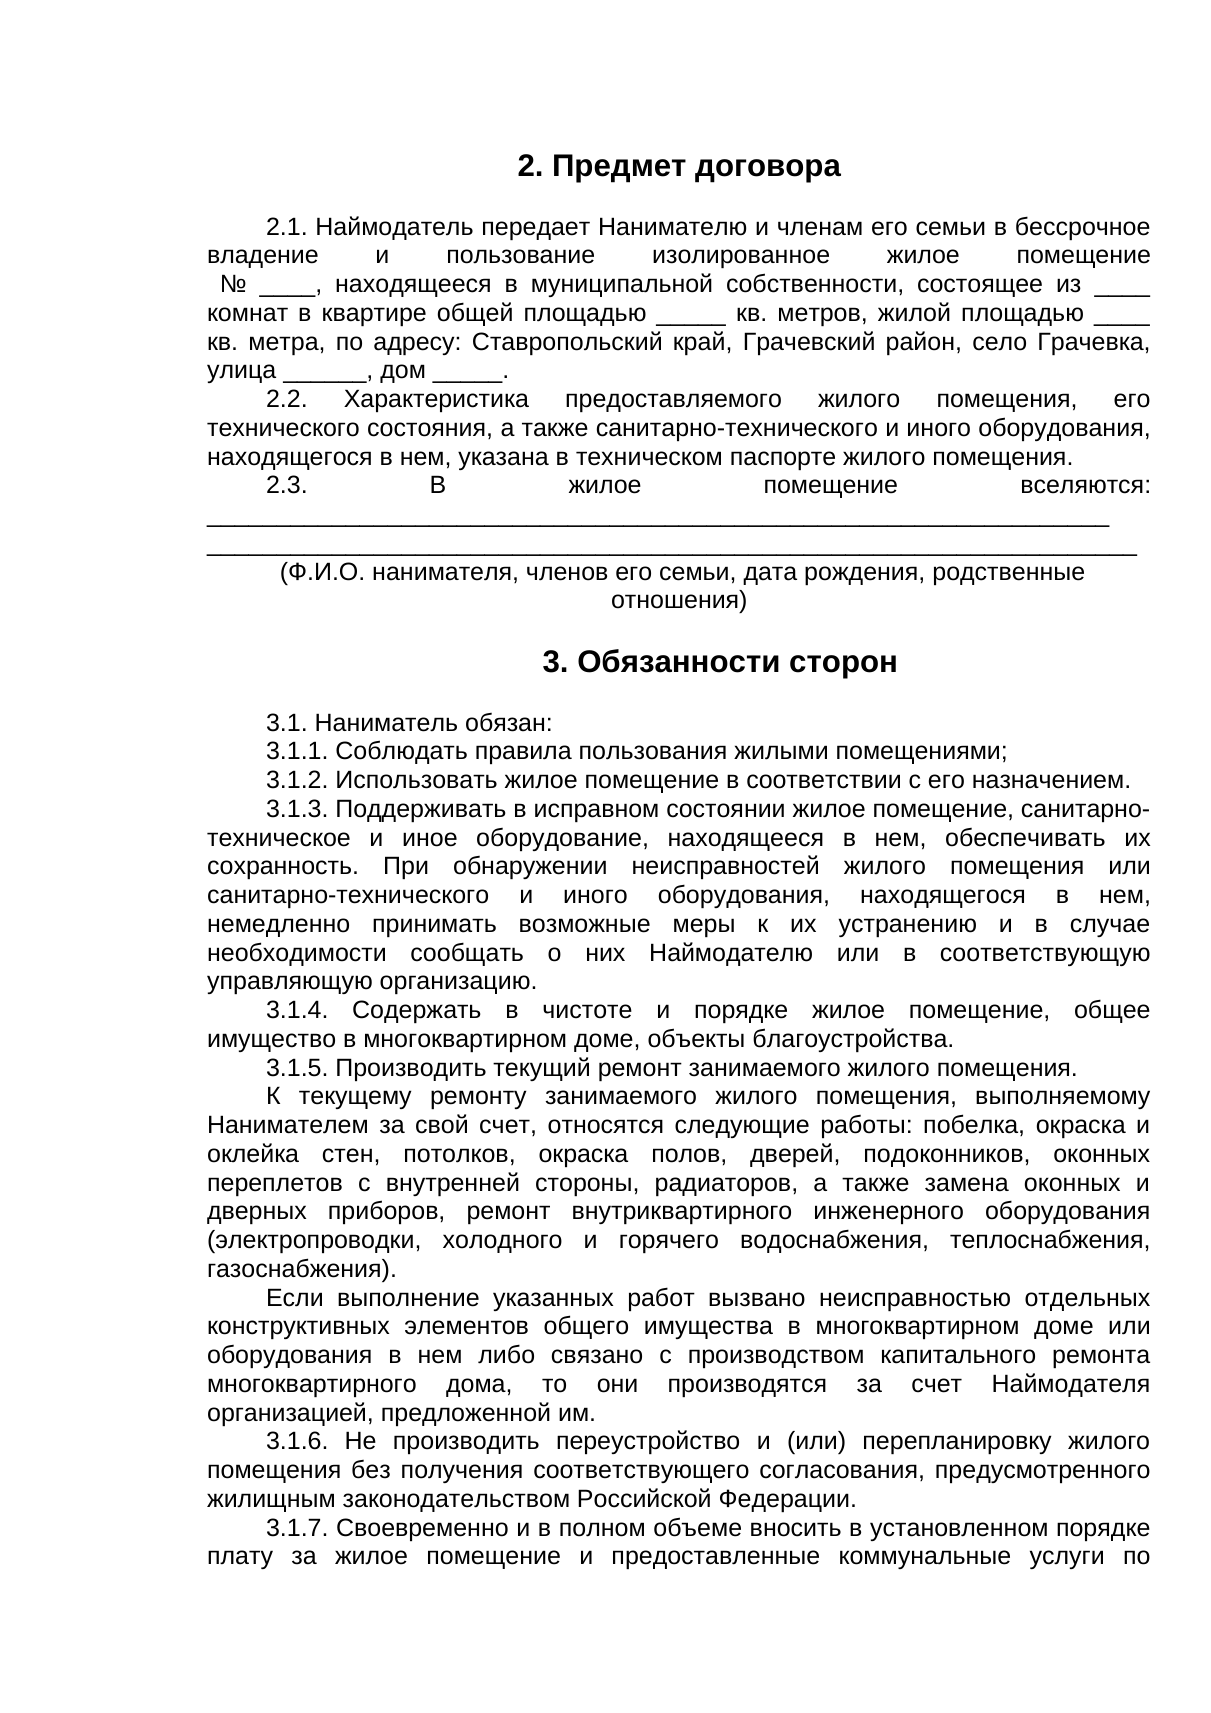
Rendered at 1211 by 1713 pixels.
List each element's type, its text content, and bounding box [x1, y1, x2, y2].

text 3.1.2. Использовать жилое помещение в соответствии с его назначением. [207, 765, 1152, 794]
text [207, 1512, 1152, 1570]
text (Ф.И.О. нанимателя, членов его семьи, дата рождения, родственные отношения) [207, 557, 1152, 614]
text 3.1.6. Не производить переустройство и (или) перепланировку жилого помещения без получения соответствующего согласования, предусмотренного жилищным законодательством Российской Федерации. [207, 1426, 1152, 1512]
text 3.1.4. Содержать в чистоте и порядке жилое помещение, общее имущество в многоквартирном доме, объекты благоустройства. [207, 995, 1152, 1052]
text ___________________________________________________________________ [207, 528, 1152, 557]
text 3.1.3. Поддерживать в исправном состоянии жилое помещение, санитарно-техническое и иное оборудование, находящееся в нем, обеспечивать их сохранность. При обнаружении неисправностей жилого помещения или санитарно-технического и иного оборудования, находящегося в нем, немедленно принимать возможные меры к их устранению и в случае необходимости сообщать о них Наймодателю или в соответствующую управляющую организацию. [207, 794, 1152, 995]
text 2. Предмет договора [207, 147, 1152, 183]
text 3.1.5. Производить текущий ремонт занимаемого жилого помещения. [207, 1052, 1152, 1081]
text К текущему ремонту занимаемого жилого помещения, выполняемому Нанимателем за свой счет, относятся следующие работы: побелка, окраска и оклейка стен, потолков, окраска полов, дверей, подоконников, оконных переплетов с внутренней стороны, радиаторов, а также замена оконных и дверных приборов, ремонт внутриквартирного инженерного оборудования (электропроводки, холодного и горячего водоснабжения, теплоснабжения, газоснабжения). [207, 1081, 1152, 1282]
text 3.1. Наниматель обязан: [207, 707, 1152, 736]
text Если выполнение указанных работ вызвано неисправностью отдельных конструктивных элементов общего имущества в многоквартирном доме или оборудования в нем либо связано с производством капитального ремонта многоквартирного дома, то они производятся за счет Наймодателя организацией, предложенной им. [207, 1282, 1152, 1426]
text 2.2. Характеристика предоставляемого жилого помещения, его технического состояния, а также санитарно-технического и иного оборудования, находящегося в нем, указана в техническом паспорте жилого помещения. [207, 384, 1152, 470]
text 2.3. В жилое помещение вселяются: _________________________________________________________________ [207, 470, 1152, 528]
text 2.1. Наймодатель передает Нанимателю и членам его семьи в бессрочное владение и пользование изолированное жилое помещение № ____, находящееся в муниципальной собственности, состоящее из ____ комнат в квартире общей площадью _____ кв. метров, жилой площадью ____ кв. метра, по адресу: Ставропольский край, Грачевский район, село Грачевка, улица ______, дом _____. [207, 212, 1152, 384]
text 3.1.1. Соблюдать правила пользования жилыми помещениями; [207, 736, 1152, 765]
text 3. Обязанности сторон [542, 643, 1152, 679]
